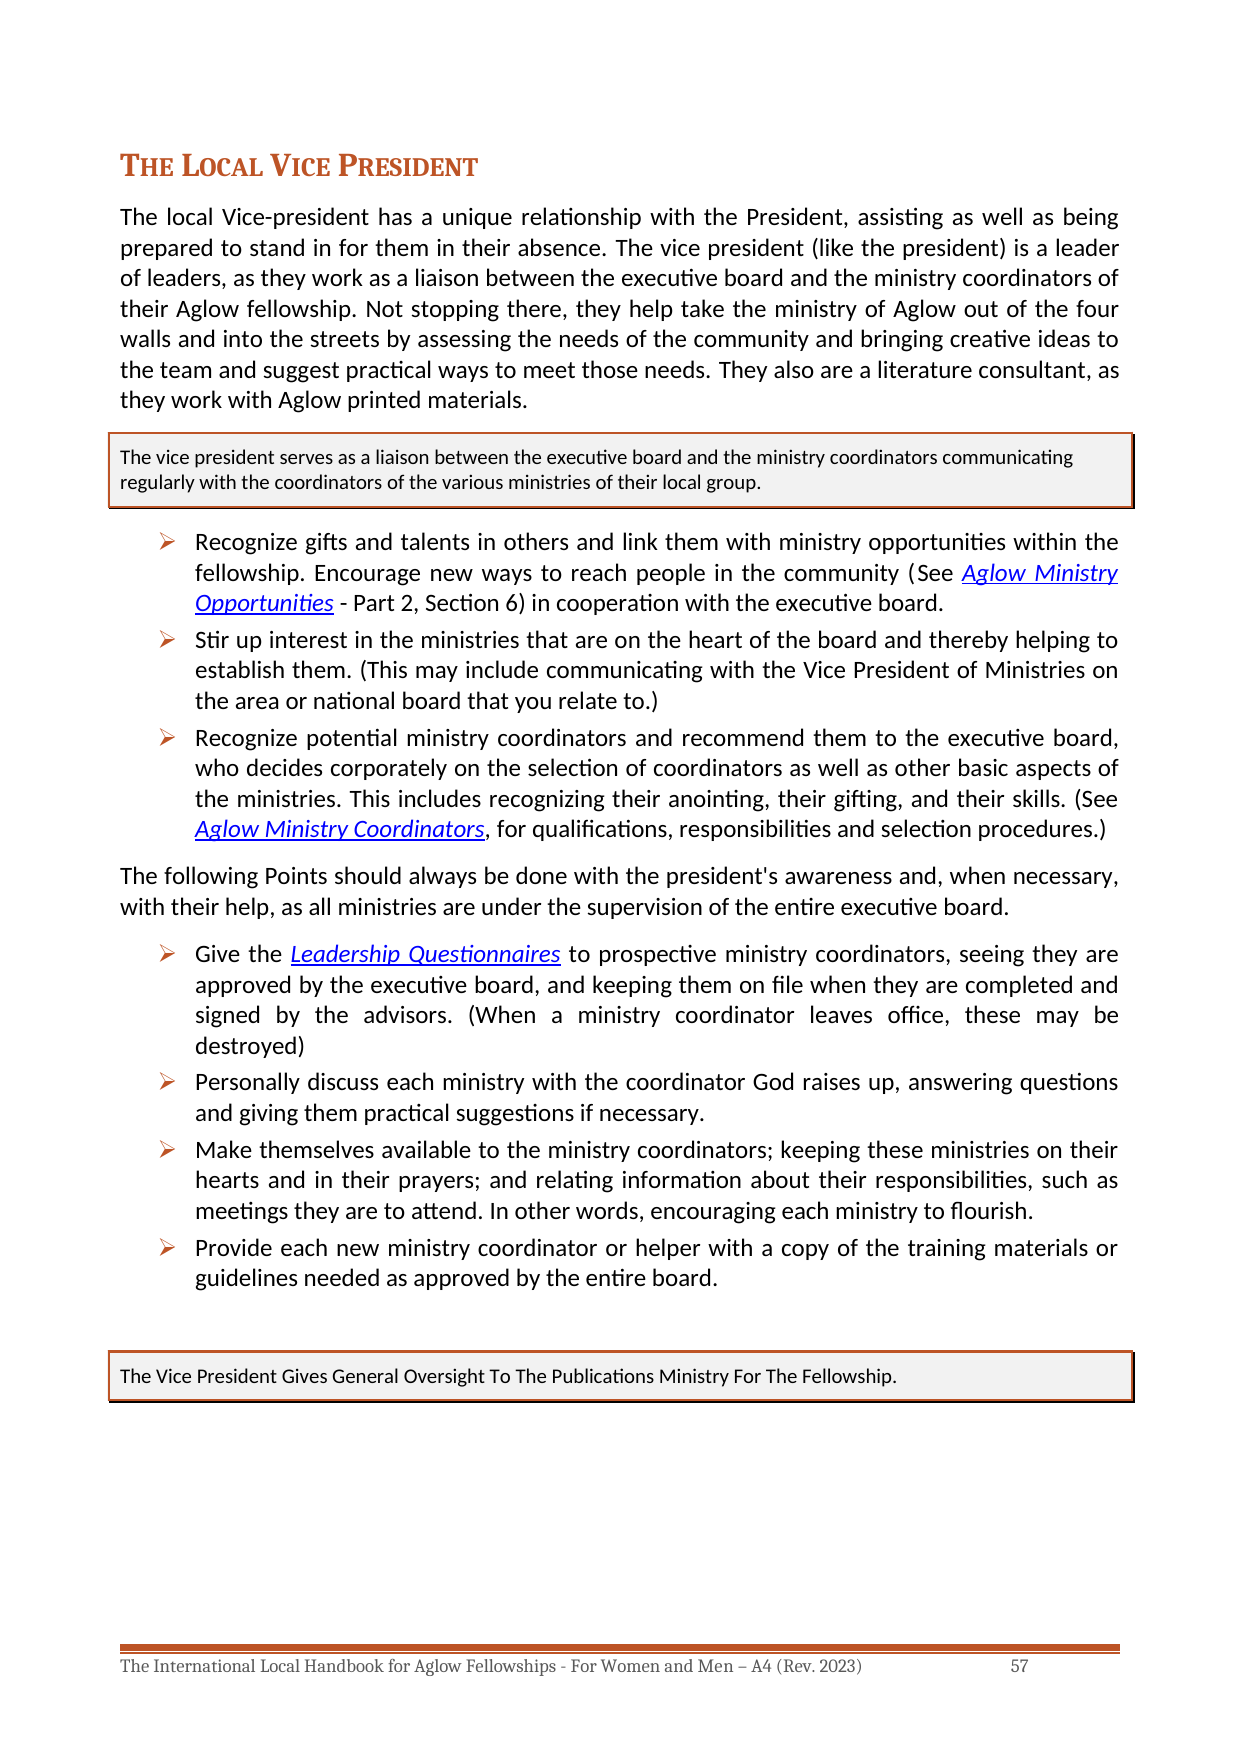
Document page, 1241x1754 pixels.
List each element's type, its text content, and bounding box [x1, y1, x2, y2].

text Provide each new ministry coordinator or helper with a copy of the training materials or guidelines needed as approved by the entire board. [157, 1232, 1120, 1293]
text Recognize potential ministry coordinators and recommend them to the executive board, who decides corporately on the selection of coordinators as well as other basic aspects of the ministries. This includes recognizing their anointing, their gifting, and their skills. (See Aglow Ministry Coordinators, for qualifications, responsibilities and selection procedures.) [157, 722, 1120, 844]
text Stir up interest in the ministries that are on the heart of the board and thereby helping to establish them. (This may include communicating with the Vice President of Ministries on the area or national board that you relate to.) [157, 624, 1120, 716]
subtitle The Local Vice President [120, 146, 1120, 184]
text Make themselves available to the ministry coordinators; keeping these ministries on their hearts and in their prayers; and relating information about their responsibilities, such as meetings they are to attend. In other words, encouraging each ministry to flourish. [157, 1134, 1120, 1225]
text The vice president serves as a liaison between the executive board and the ministry coordinators communicating regularly with the coordinators of the various ministries of their local group. [110, 434, 1131, 506]
text Recognize gifts and talents in others and link them with ministry opportunities within the fellowship. Encourage new ways to reach people in the community (See Aglow Ministry Opportunities - Part 2, Section 6) in cooperation with the executive board. [157, 526, 1120, 618]
text The Vice President Gives General Oversight To The Publications Ministry For The Fellowship. [110, 1353, 1131, 1399]
text The following Points should always be done with the president's awareness and, when necessary, with their help, as all ministries are under the supervision of the entire executive board. [120, 861, 1120, 922]
text Personally discuss each ministry with the coordinator God raises up, answering questions and giving them practical suggestions if necessary. [157, 1067, 1120, 1128]
text The local Vice-president has a unique relationship with the President, assisting as well as being prepared to stand in for them in their absence. The vice president (like the president) is a leader of leaders, as they work as a liaison between the executive board and the ministry coordinators of their Aglow fellowship. Not stopping there, they help take the ministry of Aglow out of the four walls and into the streets by assessing the needs of the community and bringing creative ideas to the team and suggest practical ways to meet those needs. They also are a literature consultant, as they work with Aglow printed materials. [120, 201, 1120, 415]
text Give the Leadership Questionnaires to prospective ministry coordinators, seeing they are approved by the executive board, and keeping them on file when they are completed and signed by the advisors. (When a ministry coordinator leaves office, these may be destroyed) [157, 938, 1120, 1060]
